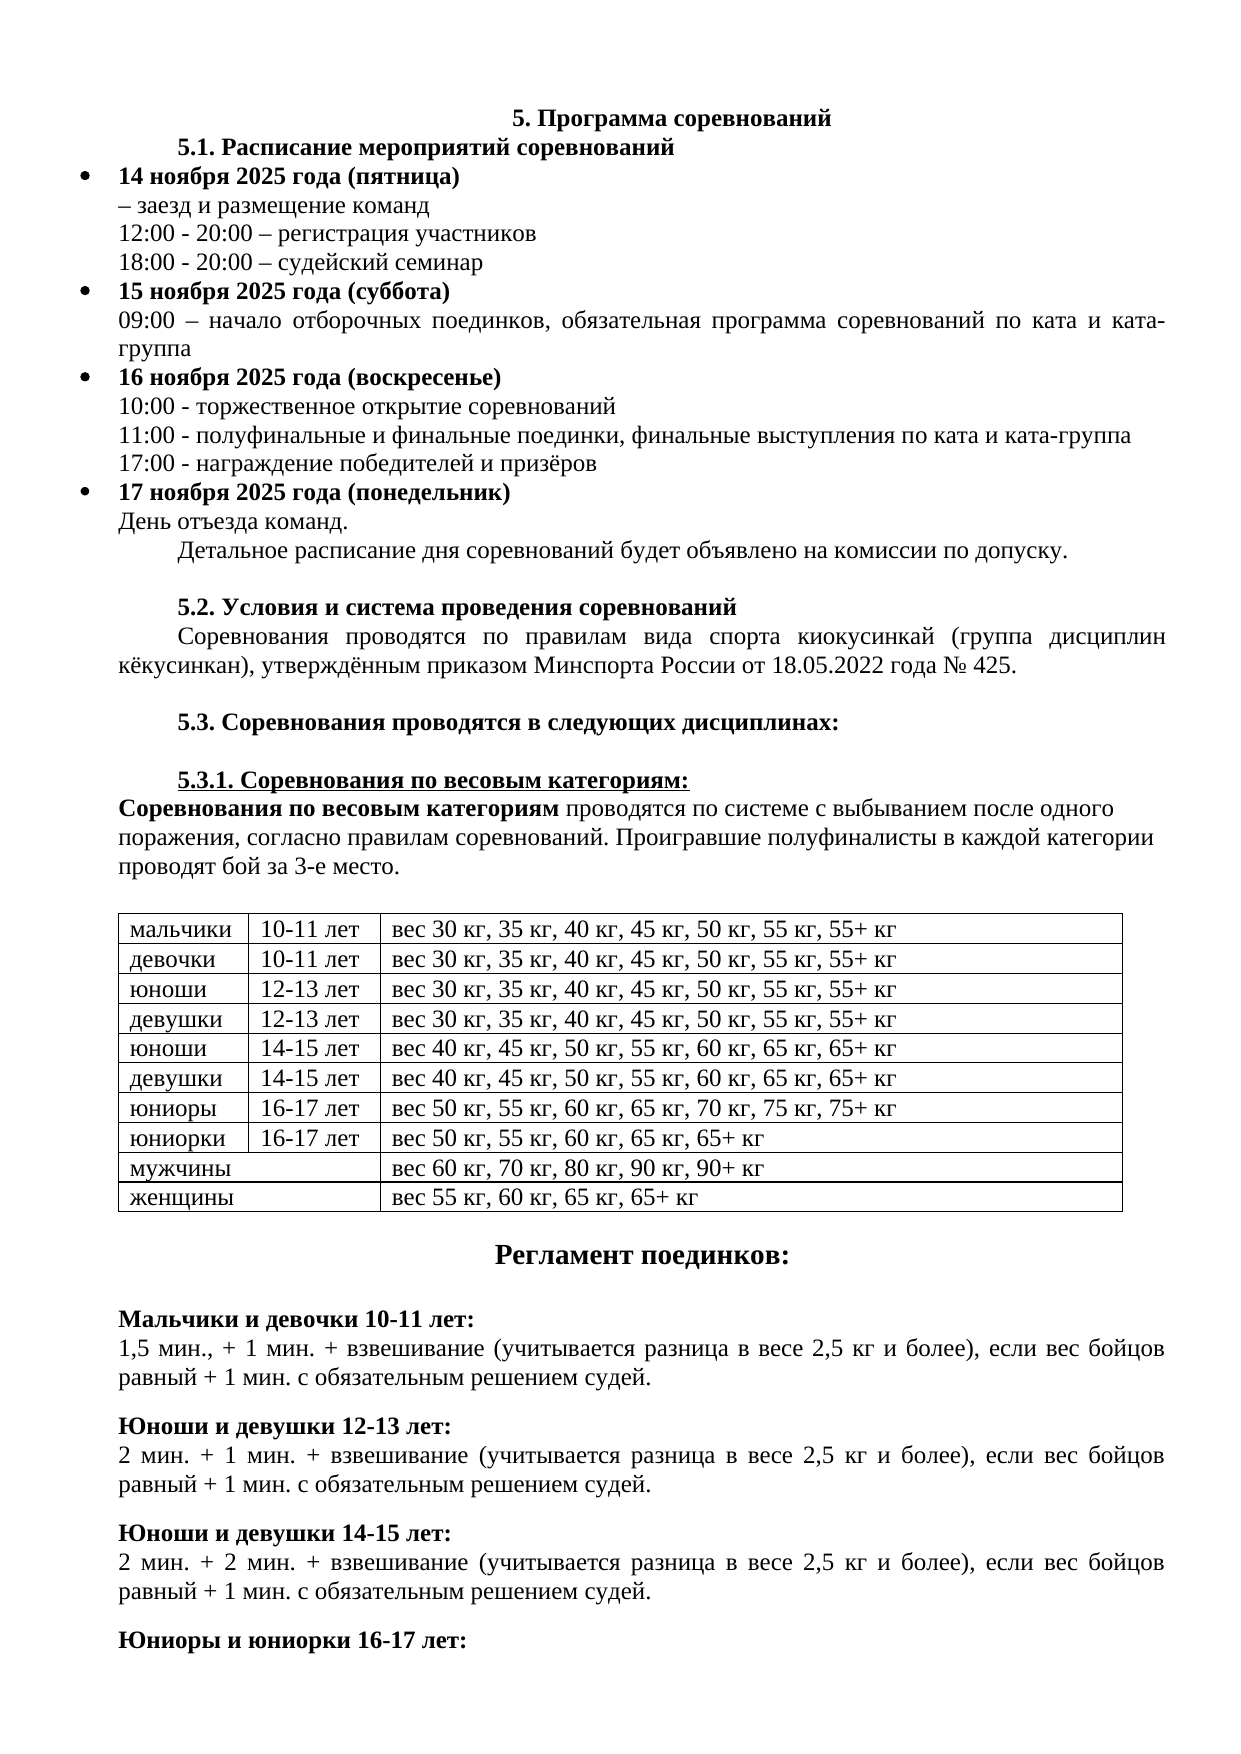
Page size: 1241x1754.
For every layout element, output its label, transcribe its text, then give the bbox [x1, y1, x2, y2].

text 10:00 - торжественное открытие соревнований [118, 391, 1167, 420]
table_cell юноши [119, 974, 248, 1003]
text 5.1. Расписание мероприятий соревнований [118, 132, 1167, 161]
text Юноши и девушки 14-15 лет: [118, 1518, 1167, 1547]
table_cell 16-17 лет [249, 1093, 380, 1122]
text 09:00 – начало отборочных поединков, обязательная программа соревнований по ката и ката-группа [118, 305, 1167, 362]
text Мальчики и девочки 10-11 лет: [118, 1304, 1167, 1333]
table_cell юниорки [119, 1123, 248, 1152]
text 2 мин. + 2 мин. + взвешивание (учитывается разница в весе 2,5 кг и более), если вес бойцов равный + 1 мин. с обязательным решением судей. [118, 1547, 1167, 1605]
text 12:00 - 20:00 – регистрация участников [118, 218, 1167, 247]
text Соревнования проводятся по правилам вида спорта киокусинкай (группа дисциплин кёкусинкан), утверждённым приказом Минспорта России от 18.05.2022 года № 425. [118, 621, 1167, 678]
table_header вес 30 кг, 35 кг, 40 кг, 45 кг, 50 кг, 55 кг, 55+ кг [381, 914, 1122, 943]
list 17 ноября 2025 года (понедельник) [81, 477, 1167, 506]
text Регламент поединков: [118, 1237, 1167, 1271]
table_cell женщины [119, 1183, 380, 1211]
table_cell вес 50 кг, 55 кг, 60 кг, 65 кг, 65+ кг [381, 1123, 1122, 1152]
table_cell мужчины [119, 1153, 380, 1181]
text Юниоры и юниорки 16-17 лет: [118, 1626, 1167, 1654]
text Юноши и девушки 12-13 лет: [118, 1411, 1167, 1440]
text 2 мин. + 1 мин. + взвешивание (учитывается разница в весе 2,5 кг и более), если вес бойцов равный + 1 мин. с обязательным решением судей. [118, 1440, 1167, 1498]
text 1,5 мин., + 1 мин. + взвешивание (учитывается разница в весе 2,5 кг и более), если вес бойцов равный + 1 мин. с обязательным решением судей. [118, 1333, 1167, 1391]
table_cell вес 40 кг, 45 кг, 50 кг, 55 кг, 60 кг, 65 кг, 65+ кг [381, 1034, 1122, 1062]
text День отъезда команд. [118, 506, 1167, 535]
text Соревнования по весовым категориям проводятся по системе с выбыванием после одного поражения, согласно правилам соревнований. Проигравшие полуфиналисты в каждой категории проводят бой за 3-е место. [118, 793, 1167, 880]
table_cell юниоры [119, 1093, 248, 1122]
table_cell девушки [119, 1004, 248, 1032]
table_cell 10-11 лет [249, 944, 380, 973]
table_cell вес 30 кг, 35 кг, 40 кг, 45 кг, 50 кг, 55 кг, 55+ кг [381, 974, 1122, 1003]
table_cell вес 60 кг, 70 кг, 80 кг, 90 кг, 90+ кг [381, 1153, 1122, 1181]
text 5.2. Условия и система проведения соревнований [118, 592, 1167, 621]
table_cell девочки [119, 944, 248, 973]
table_header 10-11 лет [249, 914, 380, 943]
table_cell девушки [119, 1063, 248, 1092]
list 16 ноября 2025 года (воскресенье) [81, 362, 1167, 391]
list 15 ноября 2025 года (суббота) [81, 276, 1167, 305]
text 11:00 - полуфинальные и финальные поединки, финальные выступления по ката и ката-группа [118, 420, 1167, 448]
table_header мальчики [119, 914, 248, 943]
table_cell 16-17 лет [249, 1123, 380, 1152]
text 18:00 - 20:00 – судейский семинар [118, 247, 1167, 276]
table_cell вес 55 кг, 60 кг, 65 кг, 65+ кг [381, 1183, 1122, 1211]
text 17:00 - награждение победителей и призёров [118, 448, 1167, 477]
table_cell 14-15 лет [249, 1063, 380, 1092]
text 5.3.1. Соревнования по весовым категориям: [118, 765, 1137, 793]
table_cell вес 30 кг, 35 кг, 40 кг, 45 кг, 50 кг, 55 кг, 55+ кг [381, 944, 1122, 973]
table_cell 12-13 лет [249, 1004, 380, 1032]
text 5.3. Соревнования проводятся в следующих дисциплинах: [118, 707, 1167, 736]
table_cell вес 40 кг, 45 кг, 50 кг, 55 кг, 60 кг, 65 кг, 65+ кг [381, 1063, 1122, 1092]
text – заезд и размещение команд [118, 190, 1167, 218]
text Детальное расписание дня соревнований будет объявлено на комиссии по допуску. [118, 535, 1167, 563]
table_cell 14-15 лет [249, 1034, 380, 1062]
table_cell 12-13 лет [249, 974, 380, 1003]
table_cell вес 30 кг, 35 кг, 40 кг, 45 кг, 50 кг, 55 кг, 55+ кг [381, 1004, 1122, 1032]
table_cell вес 50 кг, 55 кг, 60 кг, 65 кг, 70 кг, 75 кг, 75+ кг [381, 1093, 1122, 1122]
list 14 ноября 2025 года (пятница) [81, 161, 1167, 190]
table_cell юноши [119, 1034, 248, 1062]
text 5. Программа соревнований [118, 103, 1167, 132]
